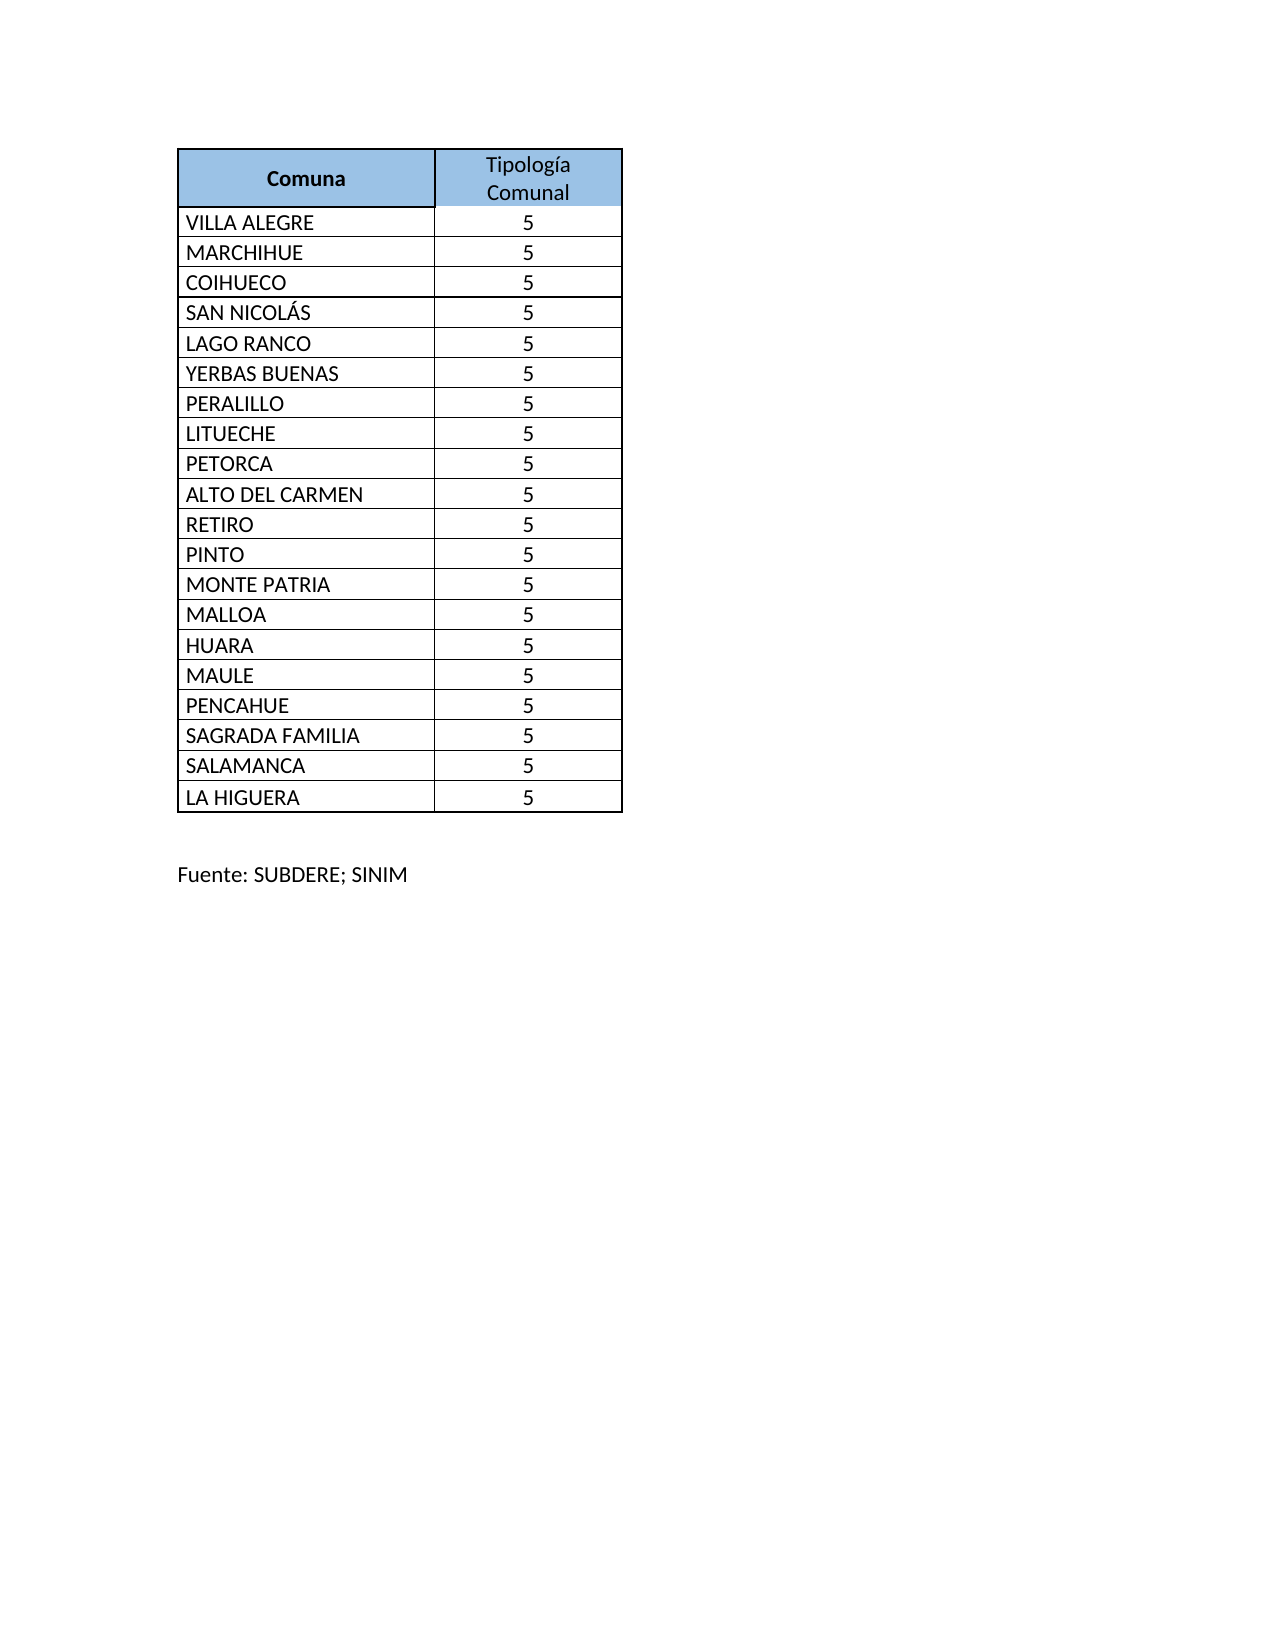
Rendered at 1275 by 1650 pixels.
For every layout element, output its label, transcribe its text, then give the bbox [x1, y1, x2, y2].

table_cell COIHUECO [179, 267, 434, 296]
table_cell 5 [435, 600, 621, 629]
table_cell 5 [435, 630, 621, 659]
table_header Comuna [179, 150, 434, 206]
table_cell SALAMANCA [179, 751, 434, 780]
table_cell 5 [435, 720, 621, 749]
table_cell PERALILLO [179, 388, 434, 417]
table_cell LA HIGUERA [179, 781, 434, 811]
table_cell 5 [435, 328, 621, 357]
text Fuente: SUBDERE; SINIM [177, 860, 1098, 888]
table_cell 5 [435, 781, 621, 811]
table_cell LAGO RANCO [179, 328, 434, 357]
table_cell 5 [435, 237, 621, 266]
table_cell 5 [435, 479, 621, 508]
table_cell MALLOA [179, 600, 434, 629]
table_cell 5 [435, 751, 621, 780]
table_cell 5 [435, 539, 621, 568]
table_cell ALTO DEL CARMEN [179, 479, 434, 508]
table_cell 5 [435, 418, 621, 447]
table_cell 5 [435, 358, 621, 387]
table_cell 5 [435, 660, 621, 689]
table_cell PINTO [179, 539, 434, 568]
table_cell MARCHIHUE [179, 237, 434, 266]
table_cell VILLA ALEGRE [179, 208, 434, 236]
table_cell 5 [435, 206, 621, 236]
table_header Tipología Comunal [436, 150, 621, 206]
table_cell 5 [435, 267, 621, 296]
table_cell HUARA [179, 630, 434, 659]
table_cell 5 [435, 690, 621, 719]
table_cell RETIRO [179, 509, 434, 538]
table_cell MONTE PATRIA [179, 569, 434, 598]
table_cell 5 [435, 388, 621, 417]
table_cell LITUECHE [179, 418, 434, 447]
table_cell SAGRADA FAMILIA [179, 720, 434, 749]
table_cell 5 [435, 569, 621, 598]
table_cell 5 [435, 509, 621, 538]
table_cell SAN NICOLÁS [179, 298, 434, 327]
table_cell YERBAS BUENAS [179, 358, 434, 387]
table_cell MAULE [179, 660, 434, 689]
table_cell PENCAHUE [179, 690, 434, 719]
table_cell 5 [435, 298, 621, 327]
table_cell PETORCA [179, 449, 434, 478]
table_cell 5 [435, 449, 621, 478]
